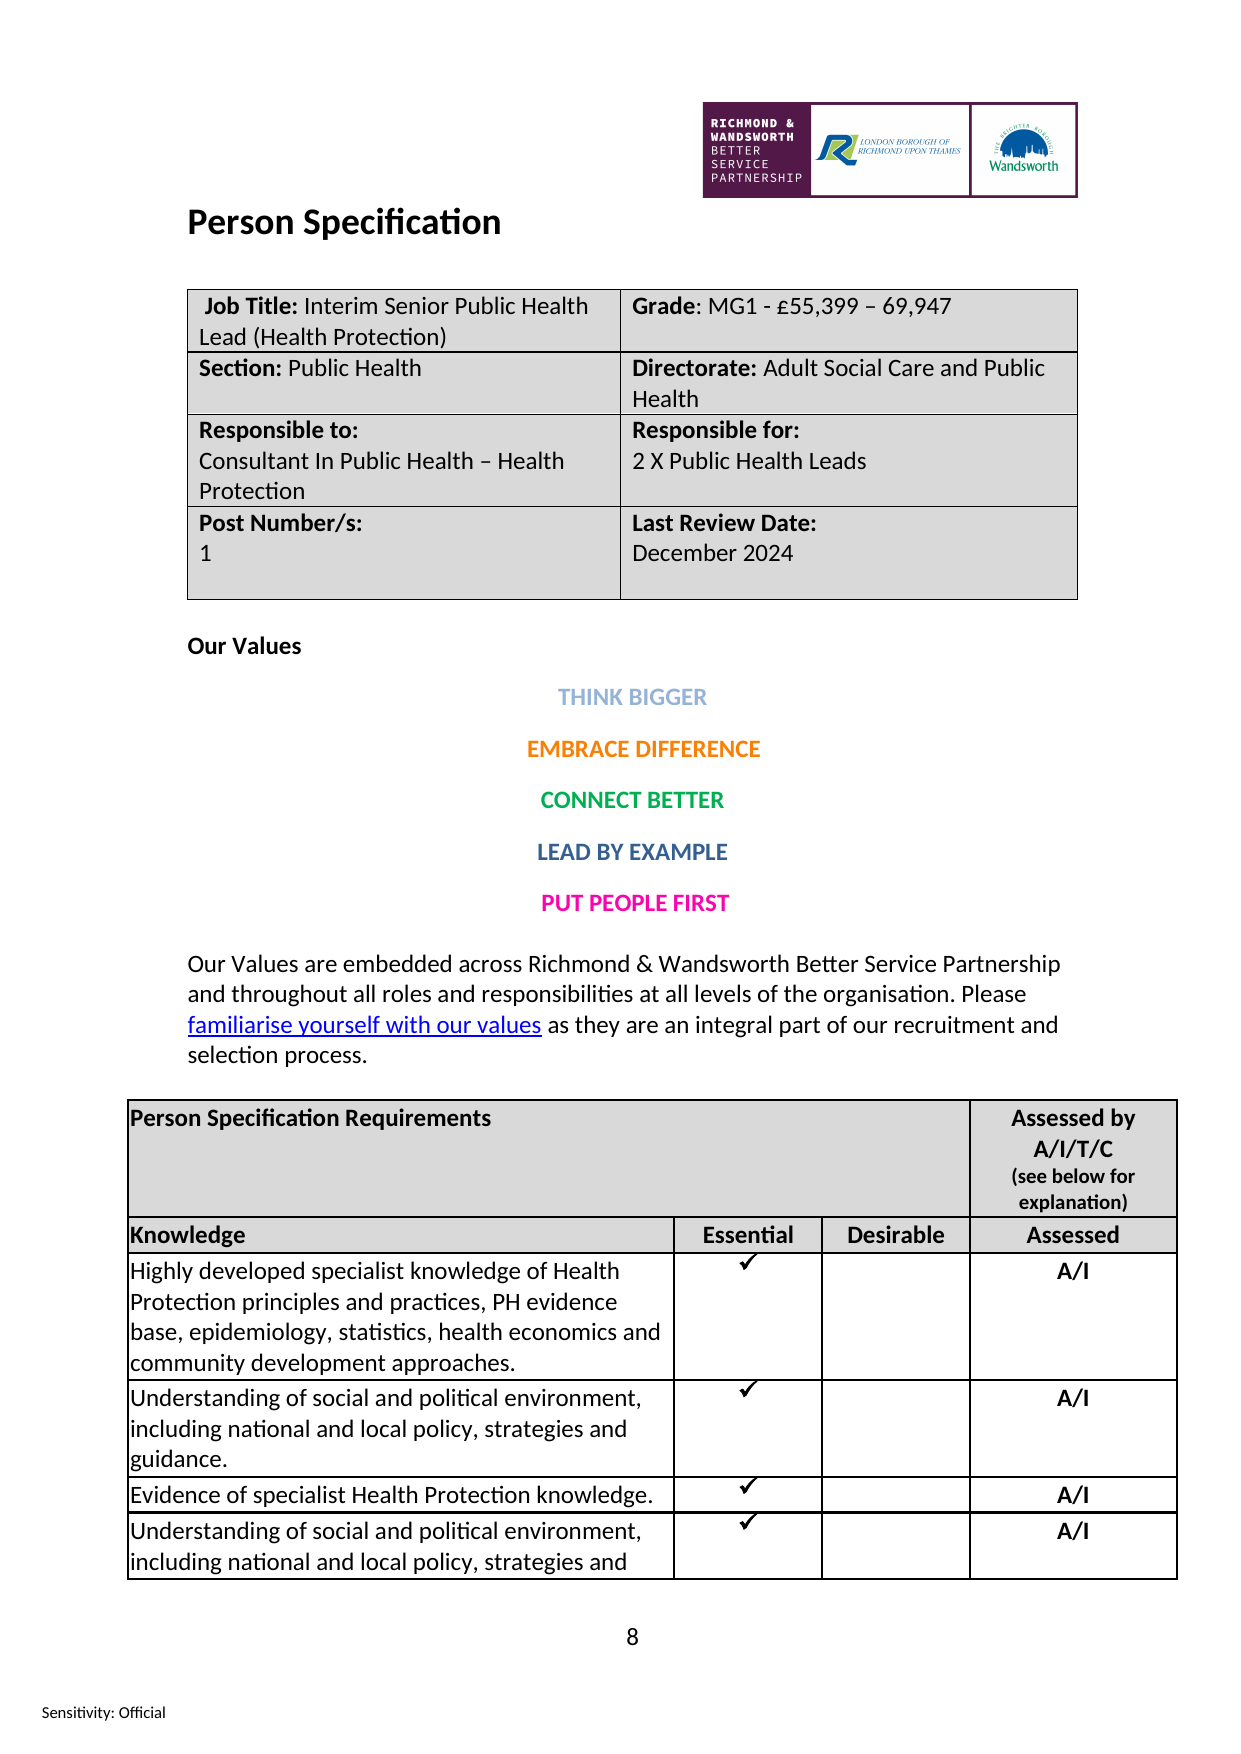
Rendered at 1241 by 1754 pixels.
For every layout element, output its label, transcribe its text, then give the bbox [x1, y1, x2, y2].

table_cell Section: Public Health [188, 353, 620, 413]
table_cell [675, 1254, 821, 1379]
table_cell Responsible to: Consultant In Public Health – Health Protection [188, 415, 620, 506]
table_cell Knowledge [129, 1218, 673, 1252]
table_cell [675, 1514, 821, 1578]
text EMBRACE DIFFERENCE [187, 733, 1078, 763]
text Our Values are embedded across Richmond & Wandsworth Better Service Partnership and throughout all roles and responsibilities at all levels of the organisation. Please familiarise yourself with our values as they are an integral part of our recruitment and selection process. [187, 948, 1078, 1070]
table_cell Last Review Date: December 2024 [621, 507, 1077, 599]
table_cell Desirable [823, 1218, 969, 1252]
table_cell [823, 1514, 969, 1578]
table_cell Directorate: Adult Social Care and Public Health [621, 353, 1077, 413]
table_cell A/I [971, 1381, 1176, 1476]
table_header Grade: MG1 - £55,399 – 69,947 [621, 290, 1077, 351]
text Person Specification [187, 198, 1078, 243]
text THINK BIGGER [187, 682, 1078, 712]
text Our Values [187, 630, 1078, 661]
table_cell Understanding of social and political environment, including national and local policy, strategies and guidance. [129, 1514, 673, 1578]
table_header Job Title: Interim Senior Public Health Lead (Health Protection) [188, 290, 620, 351]
text PUT PEOPLE FIRST [187, 887, 1078, 917]
picture [702, 102, 1078, 198]
text LEAD BY EXAMPLE [187, 836, 1078, 866]
table_cell Essential [675, 1218, 821, 1252]
table_cell [823, 1381, 969, 1476]
table_cell Assessed [971, 1218, 1176, 1252]
table_cell Highly developed specialist knowledge of Health Protection principles and practices, PH evidence base, epidemiology, statistics, health economics and community development approaches. [129, 1254, 673, 1379]
table_cell [823, 1254, 969, 1379]
table_cell [675, 1478, 821, 1511]
table_cell Post Number/s: 1 [188, 507, 620, 599]
table_cell [675, 1381, 821, 1476]
table_cell Responsible for: 2 X Public Health Leads [621, 415, 1077, 506]
table_header Assessed by A/I/T/C (see below for explanation) [971, 1101, 1176, 1216]
table_cell A/I [971, 1254, 1176, 1379]
table_cell Evidence of specialist Health Protection knowledge. [129, 1478, 673, 1511]
table_header Person Specification Requirements [129, 1101, 969, 1216]
text CONNECT BETTER [187, 784, 1078, 815]
table_cell [823, 1478, 969, 1511]
table_cell Understanding of social and political environment, including national and local policy, strategies and guidance. [129, 1381, 673, 1476]
table_cell A/I [971, 1478, 1176, 1511]
table_cell A/I [971, 1514, 1176, 1578]
